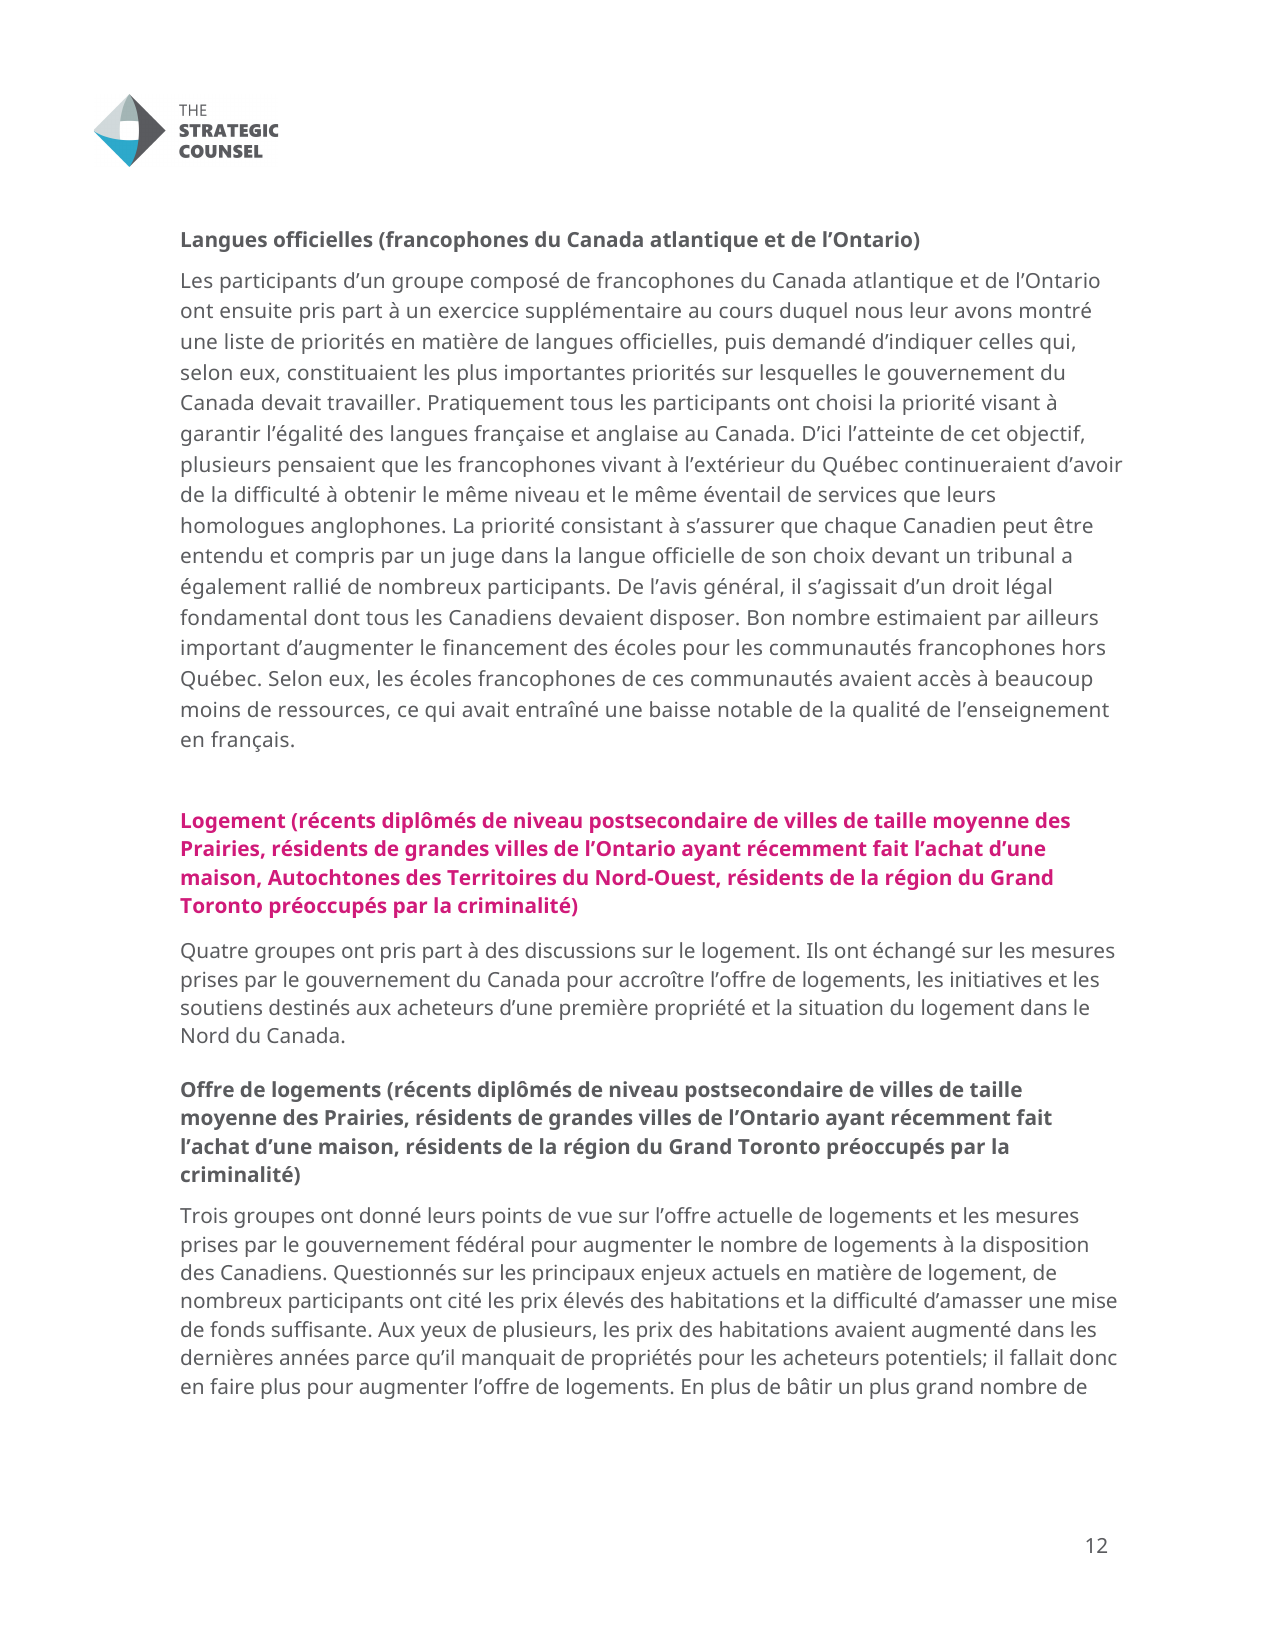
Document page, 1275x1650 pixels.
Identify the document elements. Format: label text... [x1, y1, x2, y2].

text Les participants d’un groupe composé de francophones du Canada atlantique et de l’Ontario ont ensuite pris part à un exercice supplémentaire au cours duquel nous leur avons montré une liste de priorités en matière de langues officielles, puis demandé d’indiquer celles qui, selon eux, constituaient les plus importantes priorités sur lesquelles le gouvernement du Canada devait travailler. Pratiquement tous les participants ont choisi la priorité visant à garantir l’égalité des langues française et anglaise au Canada. D’ici l’atteinte de cet objectif, plusieurs pensaient que les francophones vivant à l’extérieur du Québec continueraient d’avoir de la difficulté à obtenir le même niveau et le même éventail de services que leurs homologues anglophones. La priorité consistant à s’assurer que chaque Canadien peut être entendu et compris par un juge dans la langue officielle de son choix devant un tribunal a également rallié de nombreux participants. De l’avis général, il s’agissait d’un droit légal fondamental dont tous les Canadiens devaient disposer. Bon nombre estimaient par ailleurs important d’augmenter le financement des écoles pour les communautés francophones hors Québec. Selon eux, les écoles francophones de ces communautés avaient accès à beaucoup moins de ressources, ce qui avait entraîné une baisse notable de la qualité de l’enseignement en français. [180, 266, 1125, 754]
subtitle Langues officielles (francophones du Canada atlantique et de l’Ontario) [180, 225, 1125, 253]
text Quatre groupes ont pris part à des discussions sur le logement. Ils ont échangé sur les mesures prises par le gouvernement du Canada pour accroître l’offre de logements, les initiatives et les soutiens destinés aux acheteurs d’une première propriété et la situation du logement dans le Nord du Canada. [180, 936, 1125, 1050]
subtitle Offre de logements (récents diplômés de niveau postsecondaire de villes de taille moyenne des Prairies, résidents de grandes villes de l’Ontario ayant récemment fait l’achat d’une maison, résidents de la région du Grand Toronto préoccupés par la criminalité) [180, 1075, 1125, 1189]
picture [93, 94, 279, 167]
subtitle Logement (récents diplômés de niveau postsecondaire de villes de taille moyenne des Prairies, résidents de grandes villes de l’Ontario ayant récemment fait l’achat d’une maison, Autochtones des Territoires du Nord-Ouest, résidents de la région du Grand Toronto préoccupés par la criminalité) [180, 806, 1126, 920]
